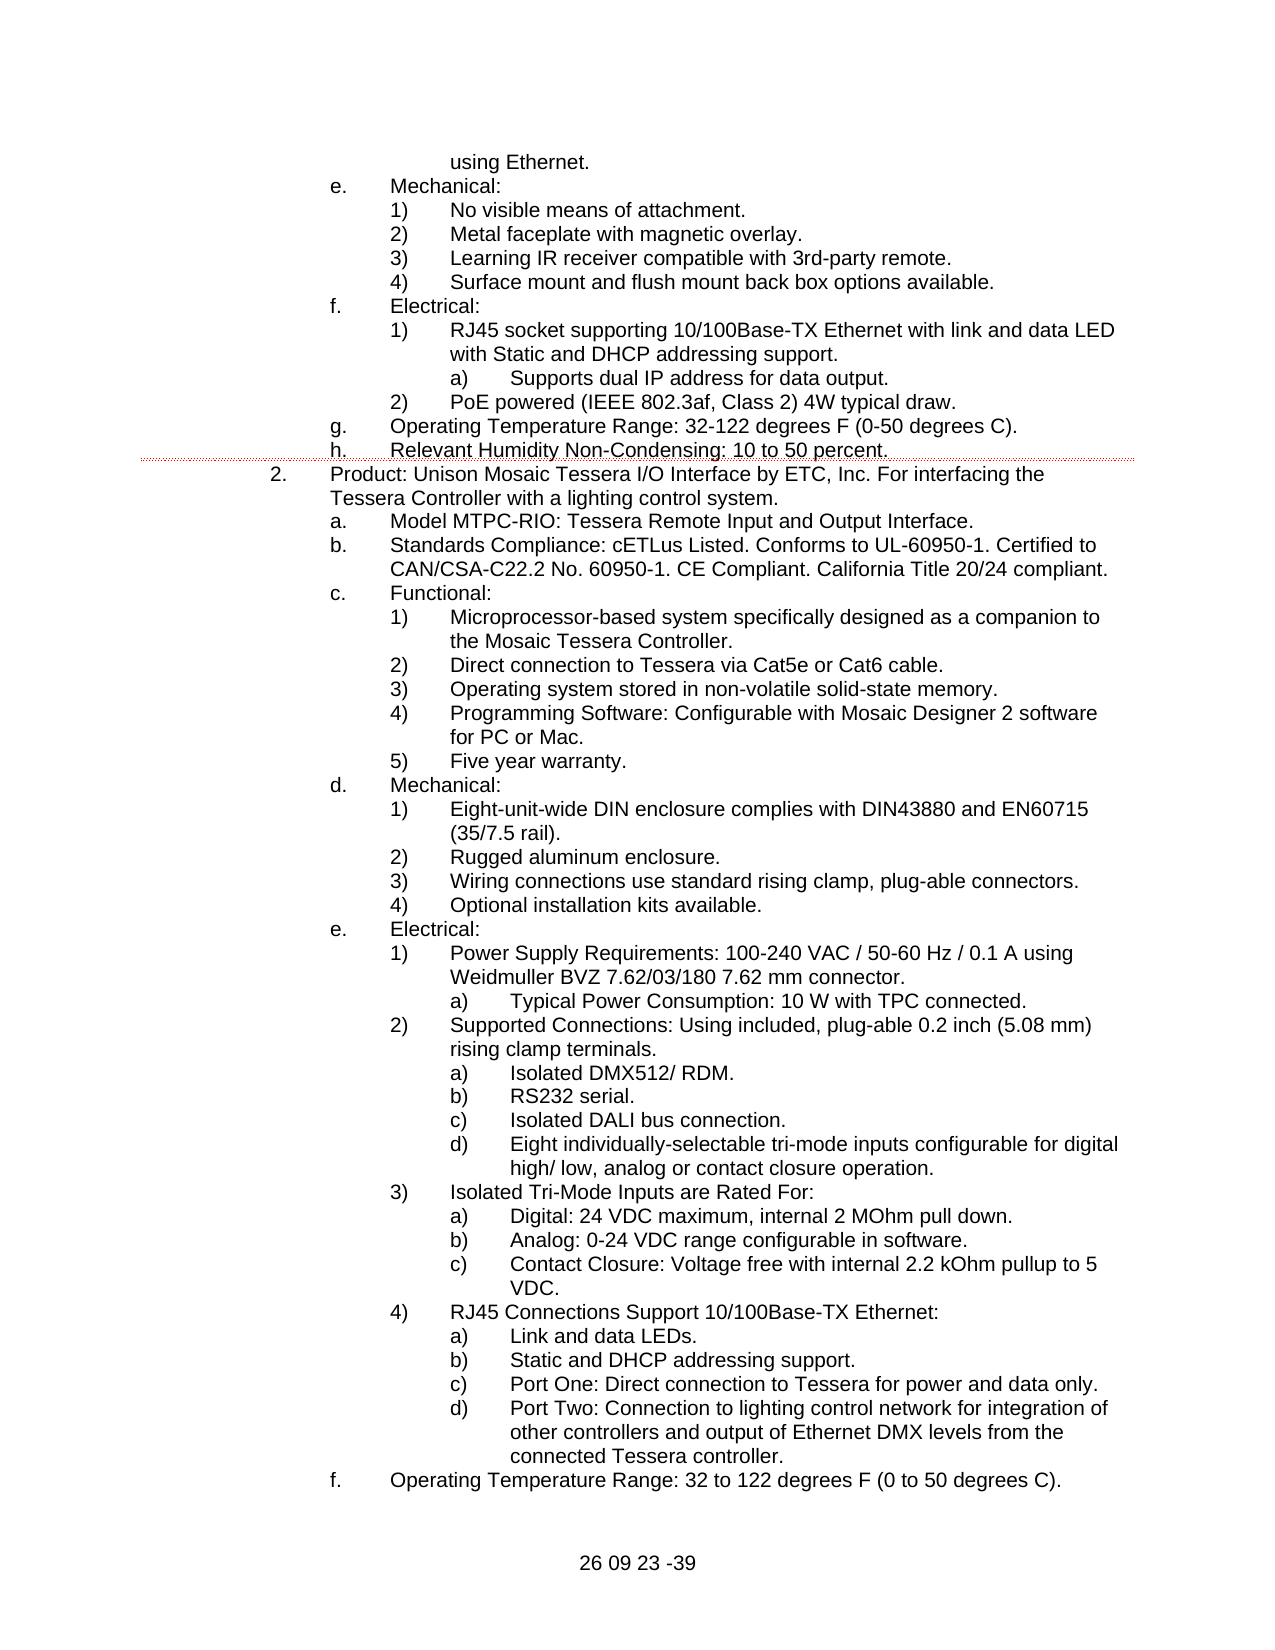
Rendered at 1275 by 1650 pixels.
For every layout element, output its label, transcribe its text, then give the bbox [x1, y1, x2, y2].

list Microprocessor-based system specifically designed as a companion to the Mosaic Tessera Controller. [390, 605, 1125, 653]
list Metal faceplate with magnetic overlay. [390, 222, 1125, 246]
list Power Supply Requirements: 100-240 VAC / 50-60 Hz / 0.1 A using Weidmuller BVZ 7.62/03/180 7.62 mm connector. [390, 941, 1125, 988]
list Typical Power Consumption: 10 W with TPC connected. [450, 988, 1125, 1012]
list Electrical: [330, 917, 1125, 941]
list Operating Temperature Range: 32 to 122 degrees F (0 to 50 degrees C). [330, 1468, 1125, 1492]
list RS232 serial. [450, 1084, 1125, 1108]
list Surface mount and flush mount back box options available. [390, 270, 1125, 294]
list Five year warranty. [390, 749, 1125, 773]
list No visible means of attachment. [390, 198, 1125, 222]
list Analog: 0-24 VDC range configurable in software. [450, 1228, 1125, 1252]
list Programming Software: Configurable with Mosaic Designer 2 software for PC or Mac. [390, 701, 1125, 749]
list RJ45 socket supporting 10/100Base-TX Ethernet with link and data LED with Static and DHCP addressing support. [390, 318, 1125, 366]
list Eight-unit-wide DIN enclosure complies with DIN43880 and EN60715 (35/7.5 rail). [390, 797, 1125, 845]
list Supported Connections: Using included, plug-able 0.2 inch (5.08 mm) rising clamp terminals. [390, 1012, 1125, 1060]
list Wiring connections use standard rising clamp, plug-able connectors. [390, 869, 1125, 893]
list Static and DHCP addressing support. [450, 1348, 1125, 1372]
list Supports dual IP address for data output. [450, 366, 1125, 389]
list Digital: 24 VDC maximum, internal 2 MOhm pull down. [450, 1204, 1125, 1228]
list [390, 150, 1125, 174]
list Functional: [330, 581, 1125, 605]
list Product: Unison Mosaic Tessera I/O Interface by ETC, Inc. For interfacing the Tessera Controller with a lighting control system. [270, 461, 1125, 509]
list Relevant Humidity Non-Condensing: 10 to 50 percent. [330, 437, 1125, 461]
list Operating Temperature Range: 32-122 degrees F (0-50 degrees C). [330, 413, 1125, 437]
list Isolated DALI bus connection. [450, 1108, 1125, 1132]
list Mechanical: [330, 773, 1125, 797]
list Electrical: [330, 294, 1125, 318]
list Isolated DMX512/ RDM. [450, 1060, 1125, 1084]
list Port One: Direct connection to Tessera for power and data only. [450, 1372, 1125, 1396]
list Standards Compliance: cETLus Listed. Conforms to UL-60950-1. Certified to CAN/CSA-C22.2 No. 60950-1. CE Compliant. California Title 20/24 compliant. [330, 533, 1125, 581]
list Optional installation kits available. [390, 893, 1125, 917]
list Rugged aluminum enclosure. [390, 845, 1125, 869]
list Direct connection to Tessera via Cat5e or Cat6 cable. [390, 653, 1125, 677]
list Port Two: Connection to lighting control network for integration of other controllers and output of Ethernet DMX levels from the connected Tessera controller. [450, 1396, 1125, 1468]
list RJ45 Connections Support 10/100Base-TX Ethernet: [390, 1300, 1125, 1324]
list Isolated Tri-Mode Inputs are Rated For: [390, 1180, 1125, 1204]
list Model MTPC-RIO: Tessera Remote Input and Output Interface. [330, 509, 1125, 533]
list PoE powered (IEEE 802.3af, Class 2) 4W typical draw. [390, 389, 1125, 413]
list Link and data LEDs. [450, 1324, 1125, 1348]
list Eight individually-selectable tri-mode inputs configurable for digital high/ low, analog or contact closure operation. [450, 1132, 1125, 1180]
list Contact Closure: Voltage free with internal 2.2 kOhm pullup to 5 VDC. [450, 1252, 1125, 1300]
list Learning IR receiver compatible with 3rd-party remote. [390, 246, 1125, 270]
list Mechanical: [330, 174, 1125, 198]
list Operating system stored in non-volatile solid-state memory. [390, 677, 1125, 701]
